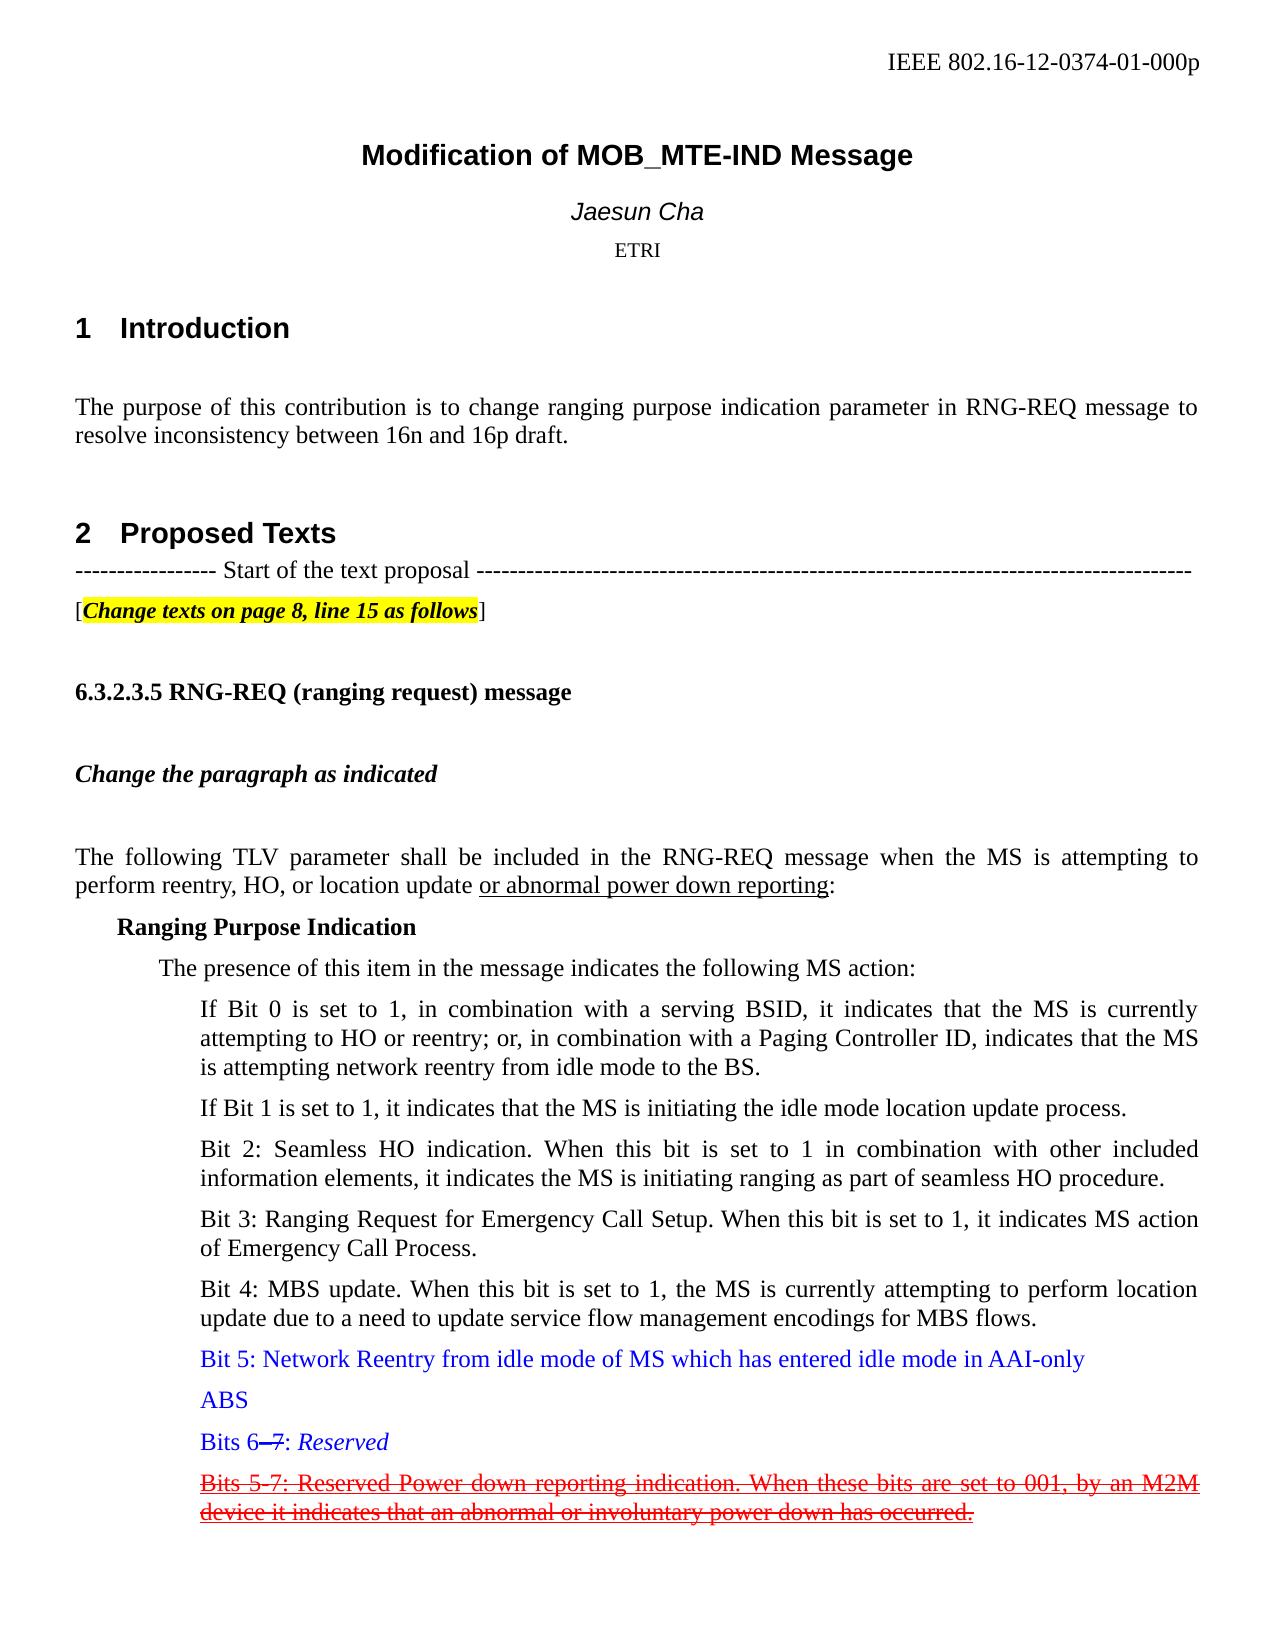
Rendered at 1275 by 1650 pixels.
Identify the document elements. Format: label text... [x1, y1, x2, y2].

text Bit 5: Network Reentry from idle mode of MS which has entered idle mode in AAI-only [200, 1344, 1200, 1373]
text Bits 5-7: Reserved Power down reporting indication. When these bits are set to 001, by an M2M device it indicates that an abnormal or involuntary power down has occurred. [200, 1494, 1200, 1526]
text Change the paragraph as indicated [75, 759, 1200, 788]
text Bits 5-7: Reserved Power down reporting indication. When these bits are set to 001, by an M2M device it indicates that an abnormal or involuntary power down has occurred. [200, 1468, 1200, 1484]
text 6.3.2.3.5 RNG-REQ (ranging request) message [75, 677, 1200, 706]
text Jaesun Cha [75, 196, 1200, 225]
text Ranging Purpose Indication [117, 912, 1200, 941]
text ----------------- Start of the text proposal -------------------------------------------------------------------------------------- [75, 555, 1200, 584]
text If Bit 1 is set to 1, it indicates that the MS is initiating the idle mode location update process. [200, 1093, 1200, 1122]
text The purpose of this contribution is to change ranging purpose indication parameter in RNG-REQ message to resolve inconsistency between 16n and 16p draft. [75, 392, 1200, 449]
text The presence of this item in the message indicates the following MS action: [158, 953, 1200, 982]
subtitle Introduction [75, 311, 1200, 344]
text ETRI [75, 238, 1200, 262]
subtitle Proposed Texts [75, 516, 1200, 549]
text Bit 4: MBS update. When this bit is set to 1, the MS is currently attempting to perform location update due to a need to update service flow management encodings for MBS flows. [200, 1274, 1200, 1332]
text Modification of MOB_MTE-IND Message [75, 138, 1200, 171]
text Bit 2: Seamless HO indication. When this bit is set to 1 in combination with other included information elements, it indicates the MS is initiating ranging as part of seamless HO procedure. [200, 1134, 1200, 1192]
text Bit 3: Ranging Request for Emergency Call Setup. When this bit is set to 1, it indicates MS action of Emergency Call Process. [200, 1204, 1200, 1262]
text Bits 6–7: Reserved [200, 1427, 1200, 1456]
text [Change texts on page 8, line 15 as follows] [478, 597, 1200, 623]
text ABS [200, 1386, 1200, 1414]
text If Bit 0 is set to 1, in combination with a serving BSID, it indicates that the MS is currently attempting to HO or reentry; or, in combination with a Paging Controller ID, indicates that the MS is attempting network reentry from idle mode to the BS. [200, 994, 1200, 1081]
text The following TLV parameter shall be included in the RNG-REQ message when the MS is attempting to perform reentry, HO, or location update or abnormal power down reporting: [75, 842, 1200, 899]
